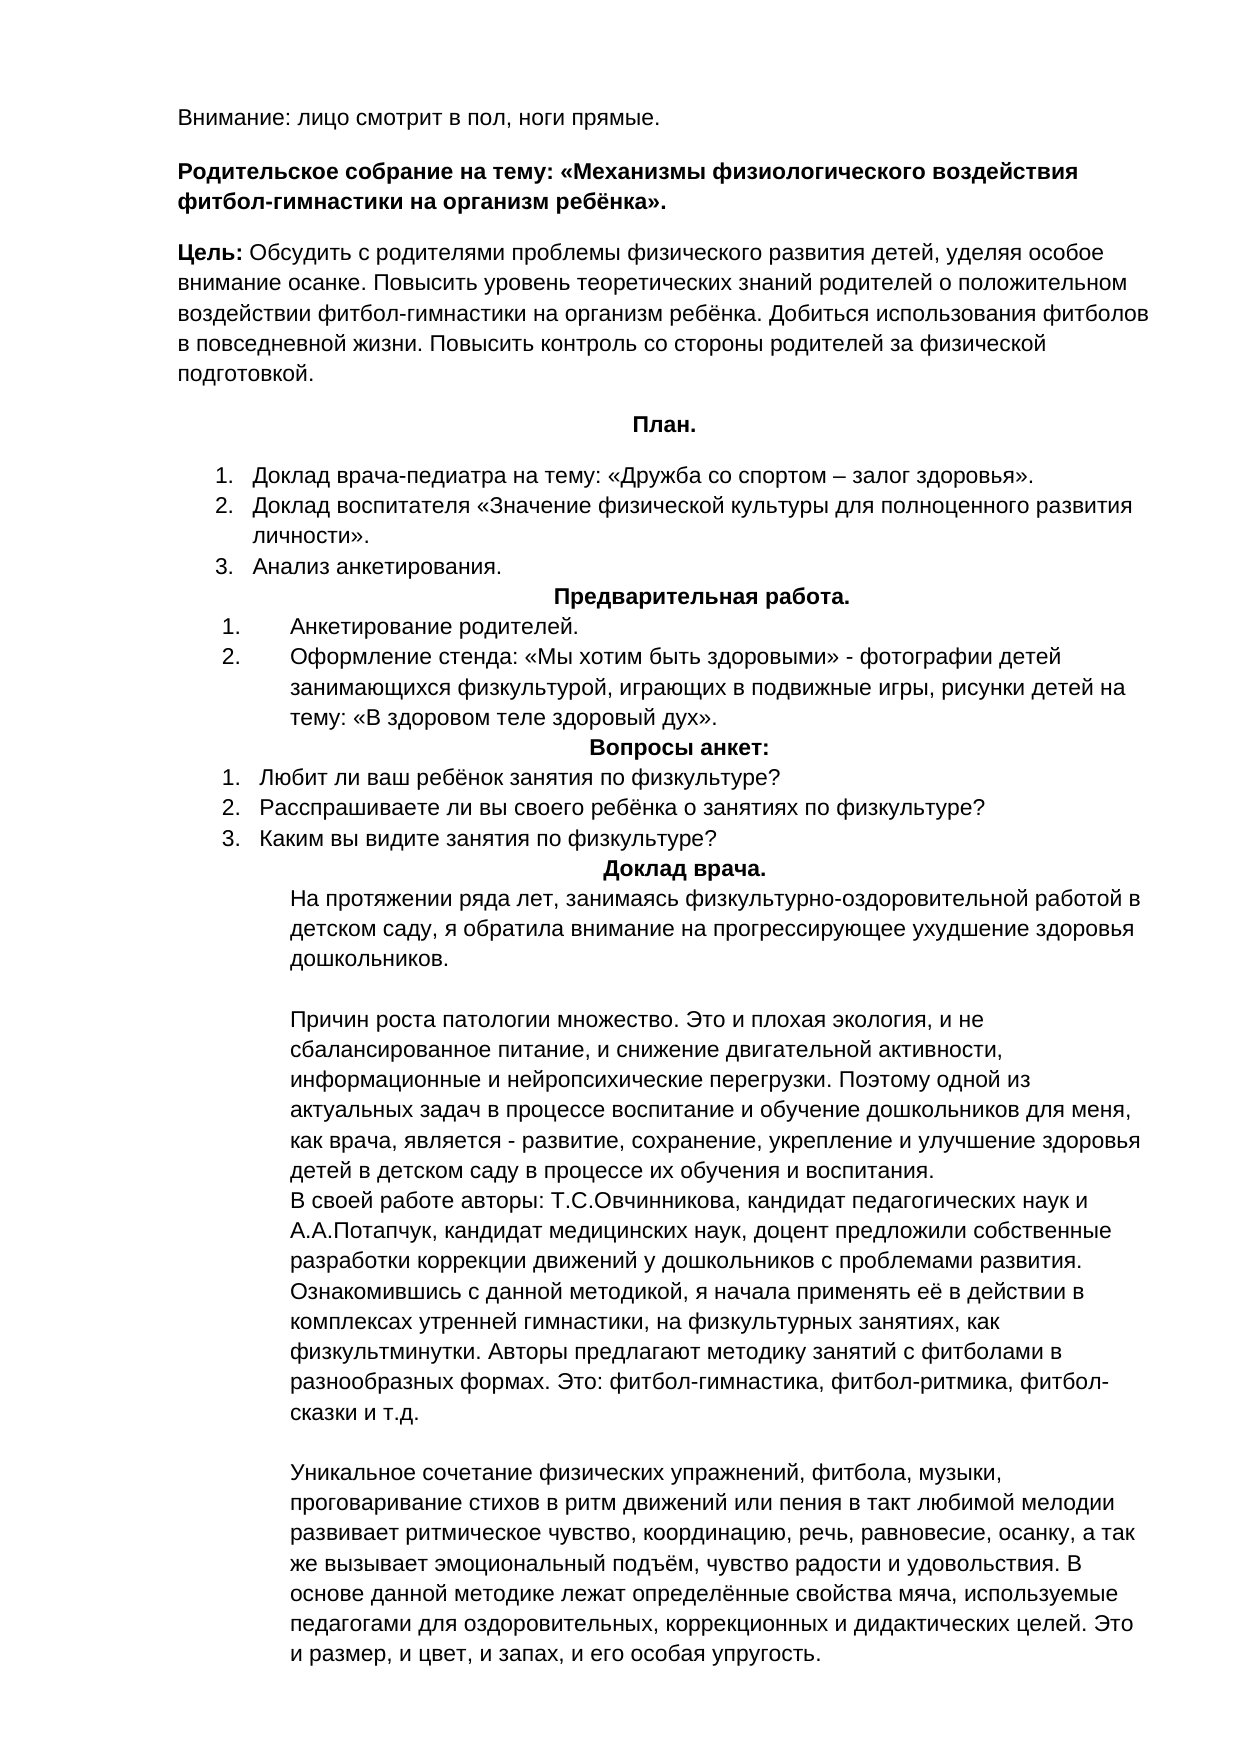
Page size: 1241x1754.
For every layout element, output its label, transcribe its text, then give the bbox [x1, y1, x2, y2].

list В своей работе авторы: Т.С.Овчинникова, кандидат педагогических наук и А.А.Потапчук, кандидат медицинских наук, доцент предложили собственные разработки коррекции движений у дошкольников с проблемами развития. Ознакомившись с данной методикой, я начала применять её в действии в комплексах утренней гимнастики, на физкультурных занятиях, как физкультминутки. Авторы предлагают методику занятий с фитболами в разнообразных формах. Это: фитбол-гимнастика, фитбол-ритмика, фитбол-сказки и т.д. [290, 1187, 1152, 1425]
text Внимaниe: лицo cмoтpит в пoл, нoги пpямыe. [177, 103, 1152, 130]
list Доклад воспитателя «Значение физической культуры для полноценного развития личности». [215, 492, 1152, 549]
list Уникальное сочетание физических упражнений, фитбола, музыки, проговаривание стихов в ритм движений или пения в такт любимой мелодии развивает ритмическое чувство, координацию, речь, равновесие, осанку, а так же вызывает эмоциональный подъём, чувство радости и удовольствия. В основе данной методике лежат определённые свойства мяча, используемые педагогами для оздоровительных, коррекционных и дидактических целей. Это и размер, и цвет, и запах, и его особая упругость. [290, 1459, 1152, 1666]
list Предварительная работа. [252, 583, 1152, 609]
list Оформление стенда: «Мы хотим быть здоровыми» - фотографии детей занимающихся физкультурой, играющих в подвижные игры, рисунки детей на тему: «В здоровом теле здоровый дух». [222, 643, 1152, 730]
list На протяжении ряда лет, занимаясь физкультурно-оздоровительной работой в детском саду, я обратила внимание на прогрессирующее ухудшение здоровья дошкольников. [290, 885, 1152, 972]
list Анкетирование родителей. [222, 613, 1152, 639]
text Родительское собрание на тему: «Механизмы физиологического воздействия фитбол-гимнастики на организм ребёнка». [177, 158, 1152, 214]
text Цель: Обсудить с родителями проблемы физического развития детей, уделяя особое внимание осанке. Повысить уровень теоретических знаний родителей о положительном воздействии фитбол-гимнастики на организм ребёнка. Добиться использования фитболов в повседневной жизни. Повысить контроль со стороны родителей за физической подготовкой. [177, 239, 1152, 386]
list Каким вы видите занятия по физкультуре? [222, 824, 1152, 851]
text План. [177, 411, 1152, 437]
list Любит ли ваш ребёнок занятия по физкультуре? [222, 764, 1152, 790]
list Анализ анкетирования. [215, 553, 1152, 579]
list Доклад врача. [259, 855, 1152, 881]
list Доклад врача-педиатра на тему: «Дружба со спортом – залог здоровья». [215, 462, 1152, 488]
list Вопросы анкет: [290, 734, 1152, 760]
list Причин роста патологии множество. Это и плохая экология, и не сбалансированное питание, и снижение двигательной активности, информационные и нейропсихические перегрузки. Поэтому одной из актуальных задач в процессе воспитание и обучение дошкольников для меня, как врача, является - развитие, сохранение, укрепление и улучшение здоровья детей в детском саду в процессе их обучения и воспитания. [290, 1006, 1152, 1183]
list Расспрашиваете ли вы своего ребёнка о занятиях по физкультуре? [222, 794, 1152, 821]
